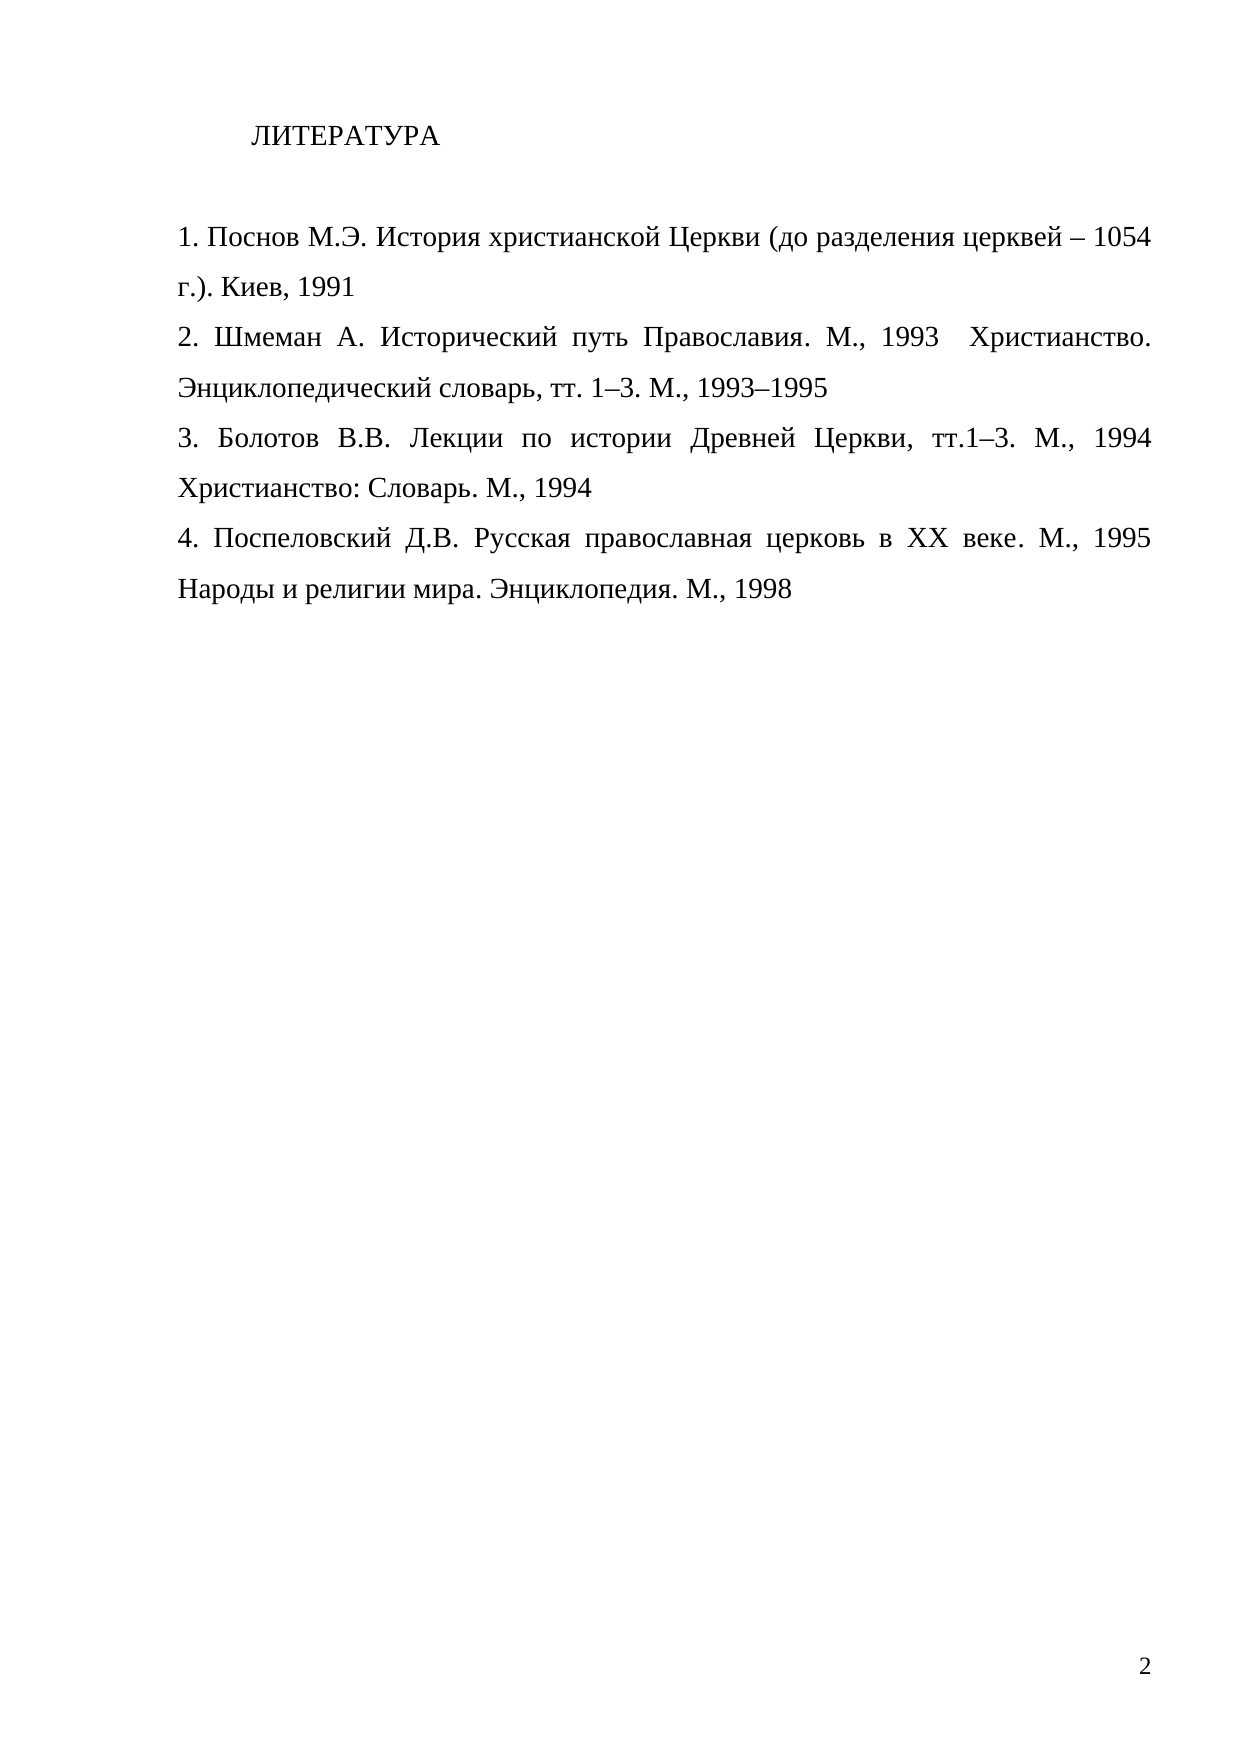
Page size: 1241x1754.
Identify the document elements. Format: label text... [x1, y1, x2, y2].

text 2. Шмеман А. Исторический путь Православия. М., 1993 Христианство. Энциклопедический словарь, тт. 1–3. М., 1993–1995 [177, 319, 1152, 403]
text 4. Поспеловский Д.В. Русская православная церковь в ХХ веке. М., 1995 Народы и религии мира. Энциклопедия. М., 1998 [177, 521, 1152, 604]
text ЛИТЕРАТУРА [177, 118, 1152, 152]
text 1. Поснов М.Э. История христианской Церкви (до разделения церквей – .). Киев, 1991 [177, 219, 1152, 303]
text 3. Болотов В.В. Лекции по истории Древней Церкви, тт.1–3. М., 1994 Христианство: Словарь. М., 1994 [177, 420, 1152, 504]
